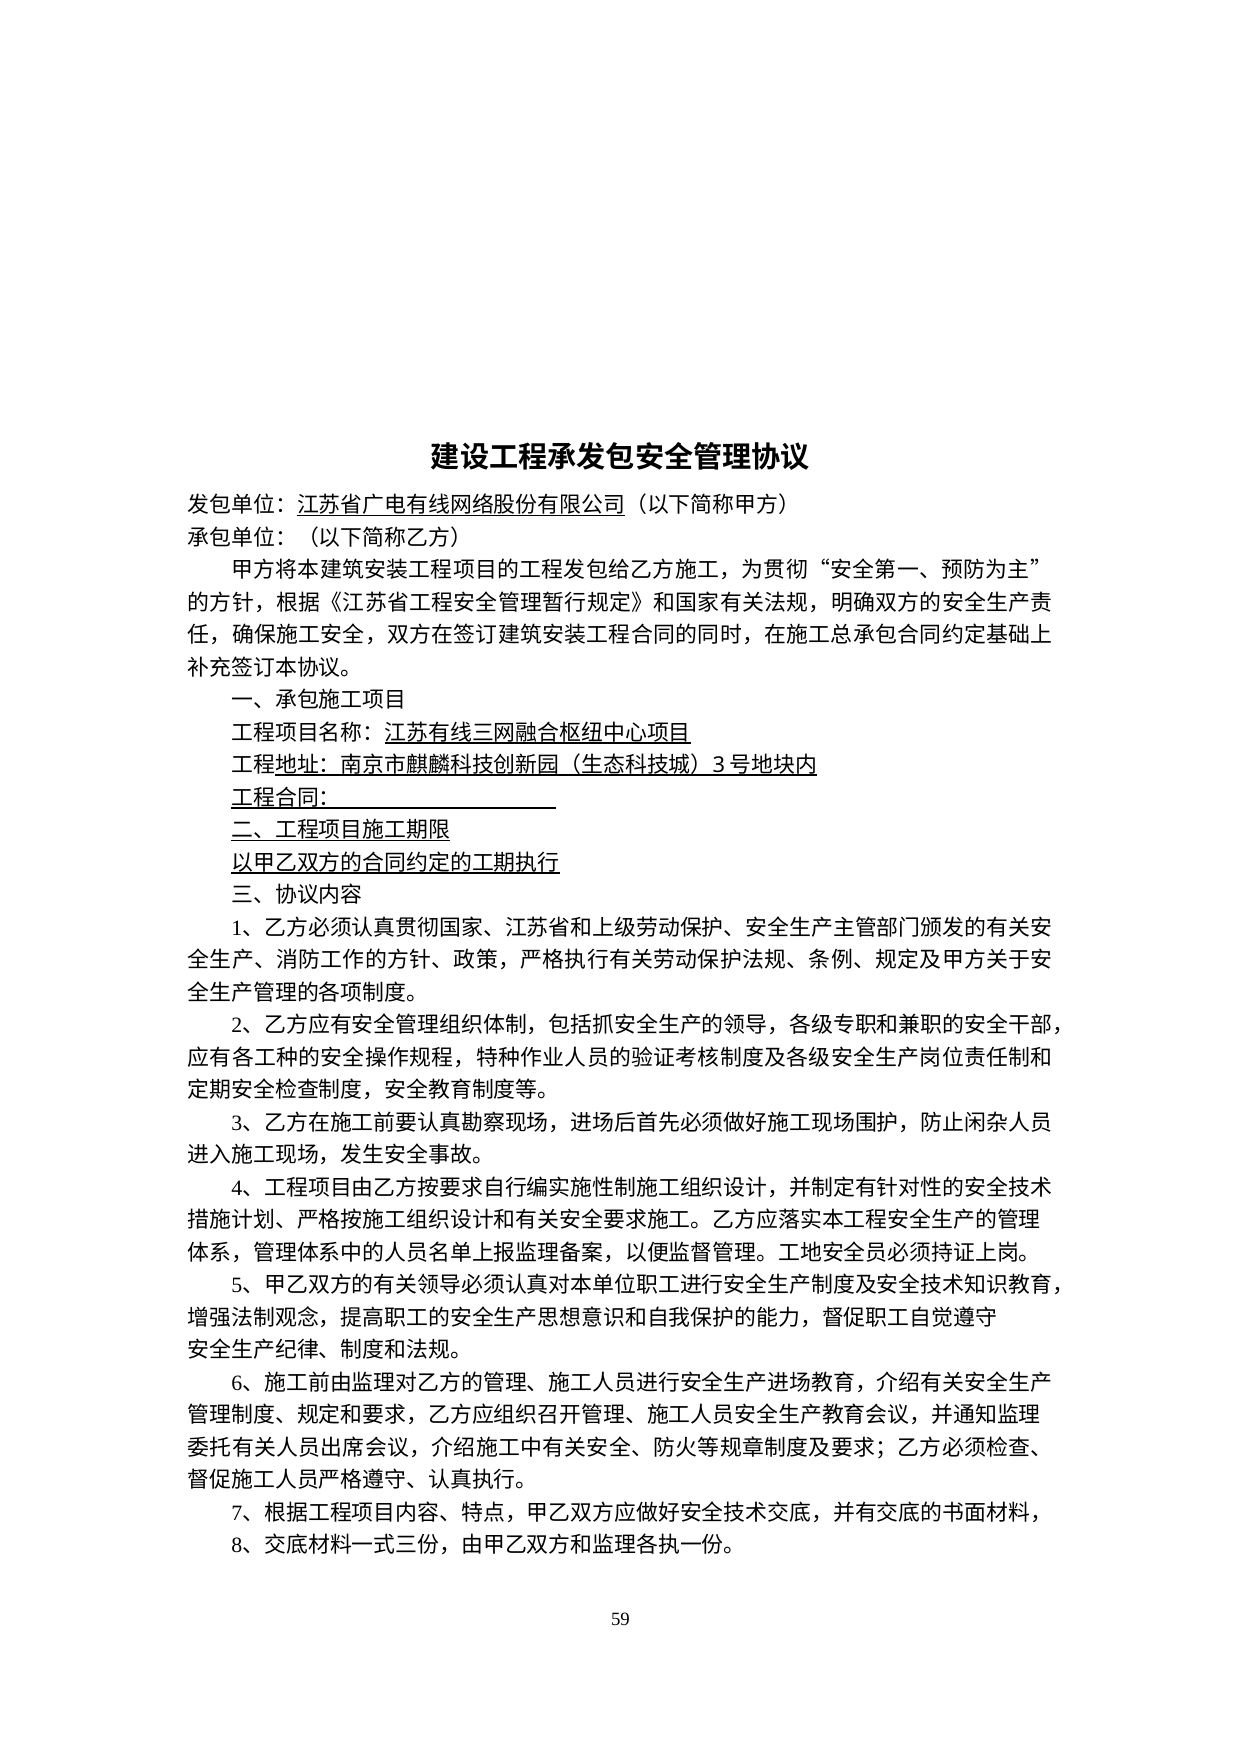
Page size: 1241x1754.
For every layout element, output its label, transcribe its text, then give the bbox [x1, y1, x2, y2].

text 1、乙方必须认真贯彻国家、江苏省和上级劳动保护、安全生产主管部门颁发的有关安全生产、消防工作的方针、政策，严格执行有关劳动保护法规、条例、规定及甲方关于安全生产管理的各项制度。 [187, 909, 1053, 1007]
text 委托有关人员出席会议，介绍施工中有关安全、防火等规章制度及要求；乙方必须检查、督促施工人员严格遵守、认真执行。 [187, 1429, 1053, 1494]
text 发包单位：江苏省广电有线网络股份有限公司（以下简称甲方） [187, 487, 1053, 519]
text 安全生产纪律、制度和法规。 [187, 1332, 1053, 1364]
text 工程项目名称：江苏有线三网融合枢纽中心项目 [187, 714, 1053, 747]
text 4、工程项目由乙方按要求自行编实施性制施工组织设计，并制定有针对性的安全技术措施计划、严格按施工组织设计和有关安全要求施工。乙方应落实本工程安全生产的管理 [187, 1169, 1053, 1234]
text 三、协议内容 [187, 877, 1053, 909]
text 7、根据工程项目内容、特点，甲乙双方应做好安全技术交底，并有交底的书面材料， [187, 1494, 1053, 1527]
text 以甲乙双方的合同约定的工期执行 [187, 844, 1053, 877]
text 甲方将本建筑安装工程项目的工程发包给乙方施工，为贯彻“安全第一、预防为主”的方针，根据《江苏省工程安全管理暂行规定》和国家有关法规，明确双方的安全生产责任，确保施工安全，双方在签订建筑安装工程合同的同时，在施工总承包合同约定基础上补充签订本协议。 [187, 552, 1053, 682]
text 二、工程项目施工期限 [187, 812, 1053, 844]
text 2、乙方应有安全管理组织体制，包括抓安全生产的领导，各级专职和兼职的安全干部，应有各工种的安全操作规程，特种作业人员的验证考核制度及各级安全生产岗位责任制和定期安全检查制度，安全教育制度等。 [187, 1007, 1053, 1104]
text 3、乙方在施工前要认真勘察现场，进场后首先必须做好施工现场围护，防止闲杂人员进入施工现场，发生安全事故。 [187, 1104, 1053, 1169]
text 6、施工前由监理对乙方的管理、施工人员进行安全生产进场教育，介绍有关安全生产管理制度、规定和要求，乙方应组织召开管理、施工人员安全生产教育会议，并通知监理 [187, 1364, 1053, 1429]
text 工程合同： [187, 779, 1053, 812]
text 一、承包施工项目 [187, 682, 1053, 714]
text 建设工程承发包安全管理协议 [187, 422, 1053, 487]
text 工程地址：南京市麒麟科技创新园（生态科技城）3号地块内 [187, 747, 1053, 779]
text 承包单位：（以下简称乙方） [187, 519, 1053, 552]
text 8、交底材料一式三份，由甲乙双方和监理各执一份。 [187, 1527, 1053, 1559]
text 5、甲乙双方的有关领导必须认真对本单位职工进行安全生产制度及安全技术知识教育，增强法制观念，提高职工的安全生产思想意识和自我保护的能力，督促职工自觉遵守 [187, 1267, 1053, 1332]
text 体系，管理体系中的人员名单上报监理备案，以便监督管理。工地安全员必须持证上岗。 [187, 1234, 1053, 1267]
